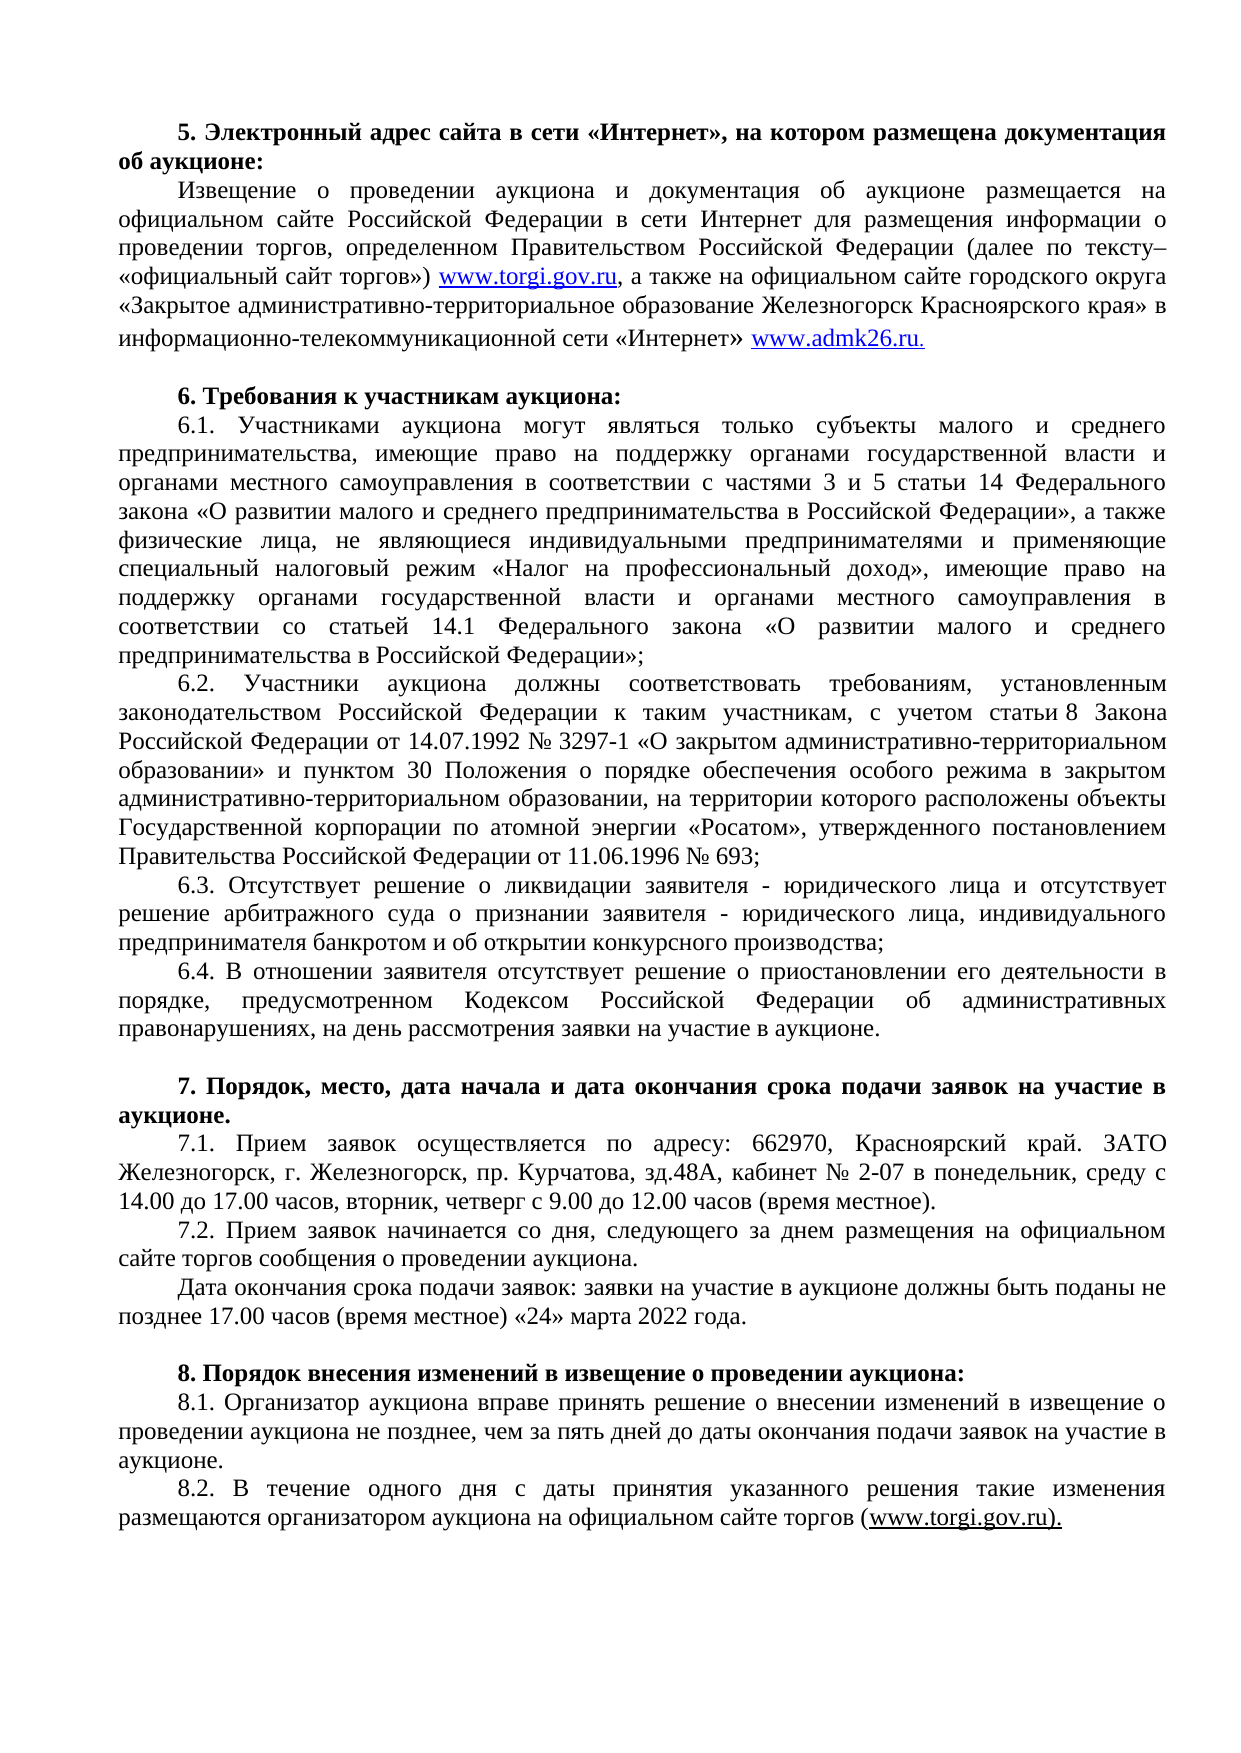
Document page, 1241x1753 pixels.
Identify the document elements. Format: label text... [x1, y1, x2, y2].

text Дата окончания срока подачи заявок: заявки на участие в аукционе должны быть поданы не позднее 17.00 часов (время местное) «24» марта 2022 года. [118, 1272, 1167, 1330]
text 8. Порядок внесения изменений в извещение о проведении аукциона: [118, 1358, 1167, 1387]
text Извещение о проведении аукциона и документация об аукционе размещается на официальном сайте Российской Федерации в сети Интернет для размещения информации о проведении торгов, определенном Правительством Российской Федерации (далее по тексту– «официальный сайт торгов») www.torgi.gov.ru, а также на официальном сайте городского округа «Закрытое административно-территориальное образование Железногорск Красноярского края» в информационно-телекоммуникационной сети «Интернет» www.admk26.ru. [118, 175, 1167, 352]
text 5. Электронный адрес сайта в сети «Интернет», на котором размещена документация об аукционе: [118, 117, 1167, 175]
text 6.1. Участниками аукциона могут являться только субъекты малого и среднего предпринимательства, имеющие право на поддержку органами государственной власти и органами местного самоуправления в соответствии с частями 3 и 5 статьи 14 Федерального закона «О развитии малого и среднего предпринимательства в Российской Федерации», а также физические лица, не являющиеся индивидуальными предпринимателями и применяющие специальный налоговый режим «Налог на профессиональный доход», имеющие право на поддержку органами государственной власти и органами местного самоуправления в соответствии со статьей 14.1 Федерального закона «О развитии малого и среднего предпринимательства в Российской Федерации»; [118, 410, 1167, 668]
text 7.1. Прием заявок осуществляется по адресу: 662970, Красноярский край. ЗАТО Железногорск, г. Железногорск, пр. Курчатова, зд.48А, кабинет № 2-07 в понедельник, среду с 14.00 до 17.00 часов, вторник, четверг с 9.00 до 12.00 часов (время местное). [118, 1128, 1167, 1215]
text 6. Требования к участникам аукциона: [118, 381, 1167, 410]
text 8.1. Организатор аукциона вправе принять решение о внесении изменений в извещение о проведении аукциона не позднее, чем за пять дней до даты окончания подачи заявок на участие в аукционе. [118, 1387, 1167, 1473]
text 6.3. Отсутствует решение о ликвидации заявителя - юридического лица и отсутствует решение арбитражного суда о признании заявителя - юридического лица, индивидуального предпринимателя банкротом и об открытии конкурсного производства; [118, 870, 1167, 956]
text 7. Порядок, место, дата начала и дата окончания срока подачи заявок на участие в аукционе. [118, 1071, 1167, 1128]
text 6.2. Участники аукциона должны соответствовать требованиям, установленным законодательством Российской Федерации к таким участникам, с учетом статьи 8 Закона Российской Федерации от 14.07.1992 № 3297-1 «О закрытом административно-территориальном образовании» и пунктом 30 Положения о порядке обеспечения особого режима в закрытом административно-территориальном образовании, на территории которого расположены объекты Государственной корпорации по атомной энергии «Росатом», утвержденного постановлением Правительства Российской Федерации от 11.06.1996 № 693; [118, 668, 1167, 870]
text 7.2. Прием заявок начинается со дня, следующего за днем размещения на официальном сайте торгов сообщения о проведении аукциона. [118, 1215, 1167, 1272]
text 6.4. В отношении заявителя отсутствует решение о приостановлении его деятельности в порядке, предусмотренном Кодексом Российской Федерации об административных правонарушениях, на день рассмотрения заявки на участие в аукционе. [118, 956, 1167, 1042]
text 8.2. В течение одного дня с даты принятия указанного решения такие изменения размещаются организатором аукциона на официальном сайте торгов (www.torgi.gov.ru). [118, 1473, 1167, 1531]
